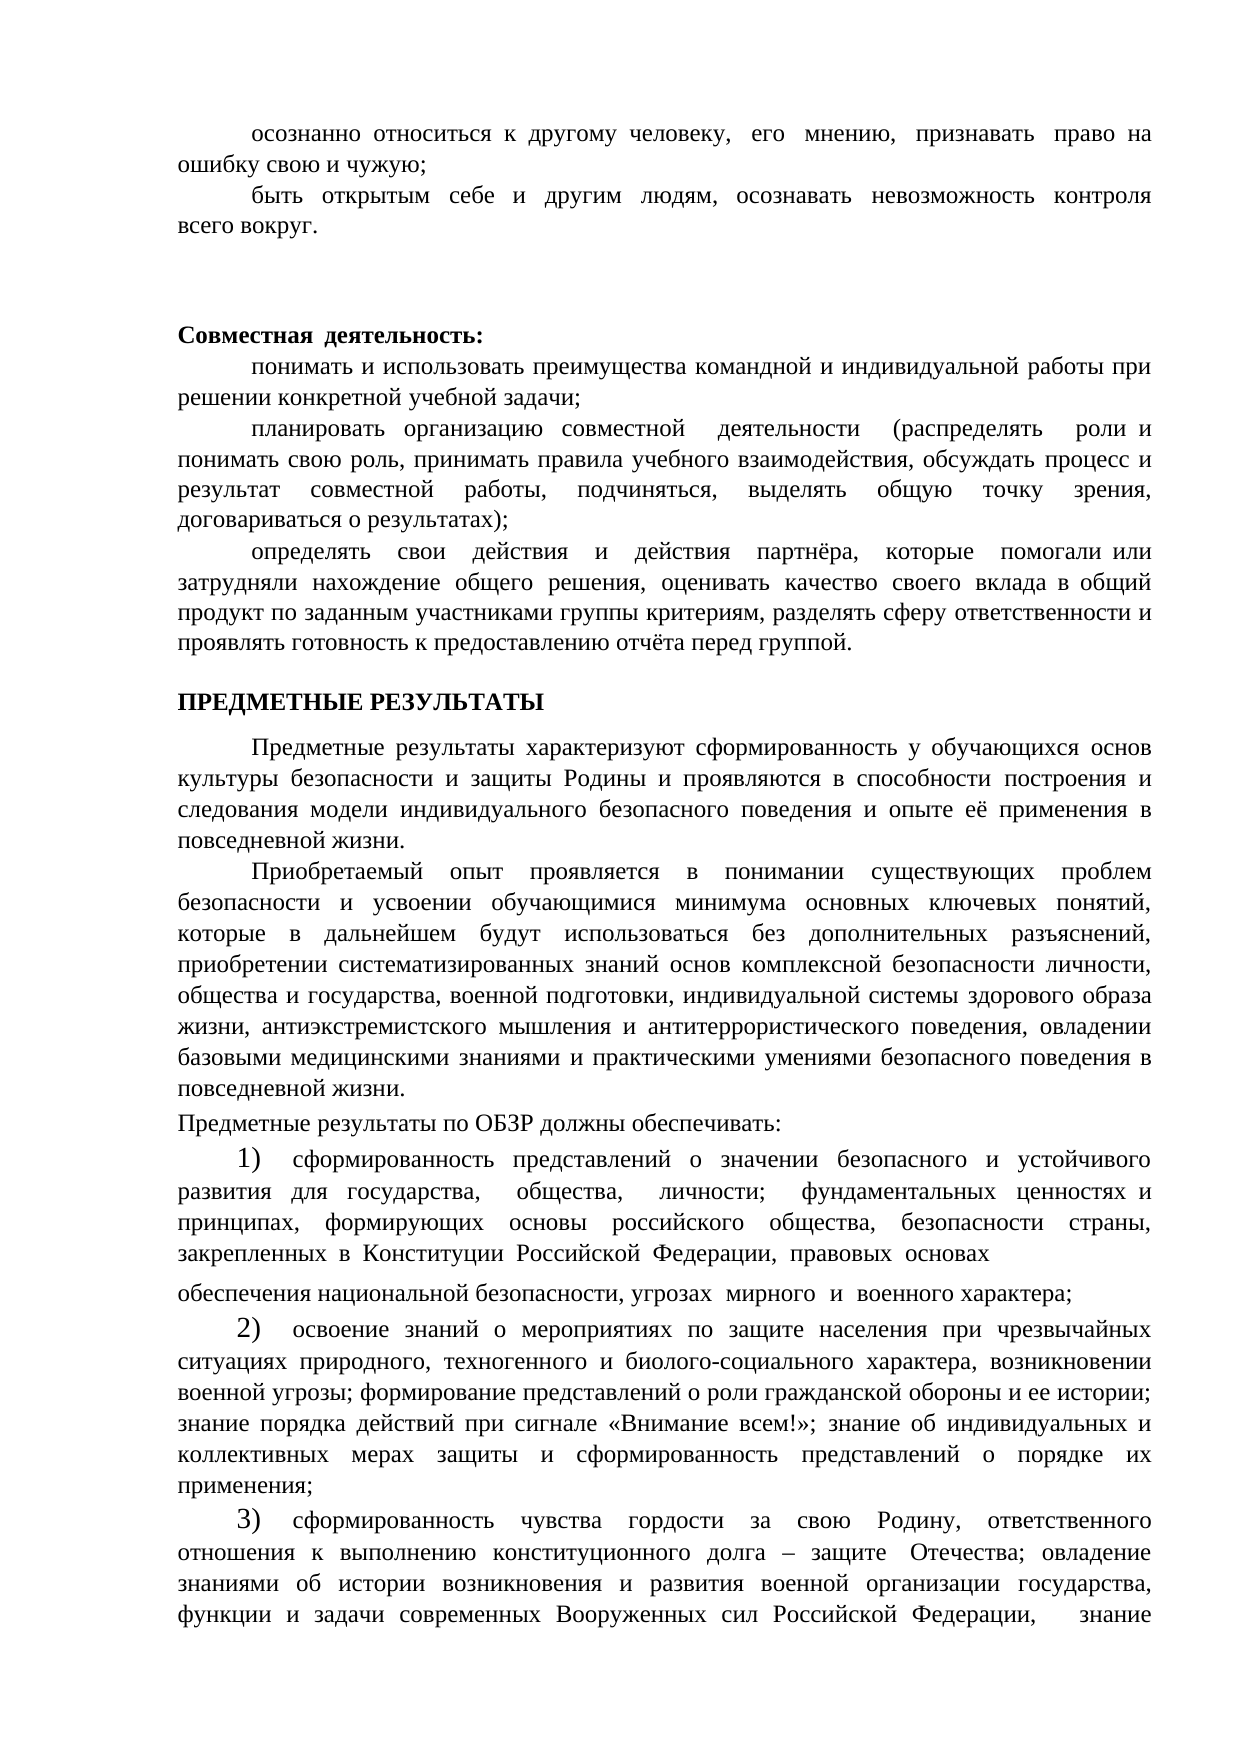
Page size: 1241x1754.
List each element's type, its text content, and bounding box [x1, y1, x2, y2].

text быть открытым себе и другим людям, осознавать невозможность контроля всего вокруг. [177, 180, 1152, 239]
text определять свои действия и действия партнёра, которые помогали или затрудняли нахождение общего решения, оценивать качество своего вклада в общий продукт по заданным участниками группы критериям, разделять сферу ответственности и проявлять готовность к предоставлению отчёта перед группой. [177, 536, 1152, 656]
text обеспечения национальной безопасности, угрозах мирного и военного характера; [177, 1278, 1152, 1307]
text Приобретаемый опыт проявляется в понимании существующих проблем безопасности и усвоении обучающимися минимума основных ключевых понятий, которые в дальнейшем будут использоваться без дополнительных разъяснений, приобретении систематизированных знаний основ комплексной безопасности личности, общества и государства, военной подготовки, индивидуальной системы здорового образа жизни, антиэкстремистского мышления и антитеррористического поведения, овладении базовыми медицинскими знаниями и практическими умениями безопасного поведения в повседневной жизни. [177, 856, 1152, 1102]
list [177, 1501, 1152, 1628]
subtitle Совместная деятельность: [177, 320, 1152, 349]
text осознанно относиться к другому человеку, его мнению, признавать право на ошибку свою и чужую; [177, 118, 1152, 178]
list сформированность представлений о значении безопасного и устойчивого развития для государства, общества, личности; фундаментальных ценностях и принципах, формирующих основы российского общества, безопасности страны, закрепленных в Конституции Российской Федерации, правовых основах [177, 1140, 1152, 1267]
text Предметные результаты по ОБЗР должны обеспечивать: [177, 1104, 1152, 1138]
text понимать и использовать преимущества командной и индивидуальной работы при решении конкретной учебной задачи; [177, 351, 1152, 411]
subtitle ПРЕДМЕТНЫЕ РЕЗУЛЬТАТЫ [177, 687, 1152, 716]
text планировать организацию совместной деятельности (распределять роли и понимать свою роль, принимать правила учебного взаимодействия, обсуждать процесс и результат совместной работы, подчиняться, выделять общую точку зрения, договариваться о результатах); [177, 413, 1152, 533]
text Предметные результаты характеризуют сформированность у обучающихся основ культуры безопасности и защиты Родины и проявляются в способности построения и следования модели индивидуального безопасного поведения и опыте её применения в повседневной жизни. [177, 732, 1152, 854]
list освоение знаний о мероприятиях по защите населения при чрезвычайных ситуациях природного, техногенного и биолого-социального характера, возникновении военной угрозы; формирование представлений о роли гражданской обороны и ее истории; знание порядка действий при сигнале «Внимание всем!»; знание об индивидуальных и коллективных мерах защиты и сформированность представлений о порядке их применения; [177, 1310, 1152, 1499]
